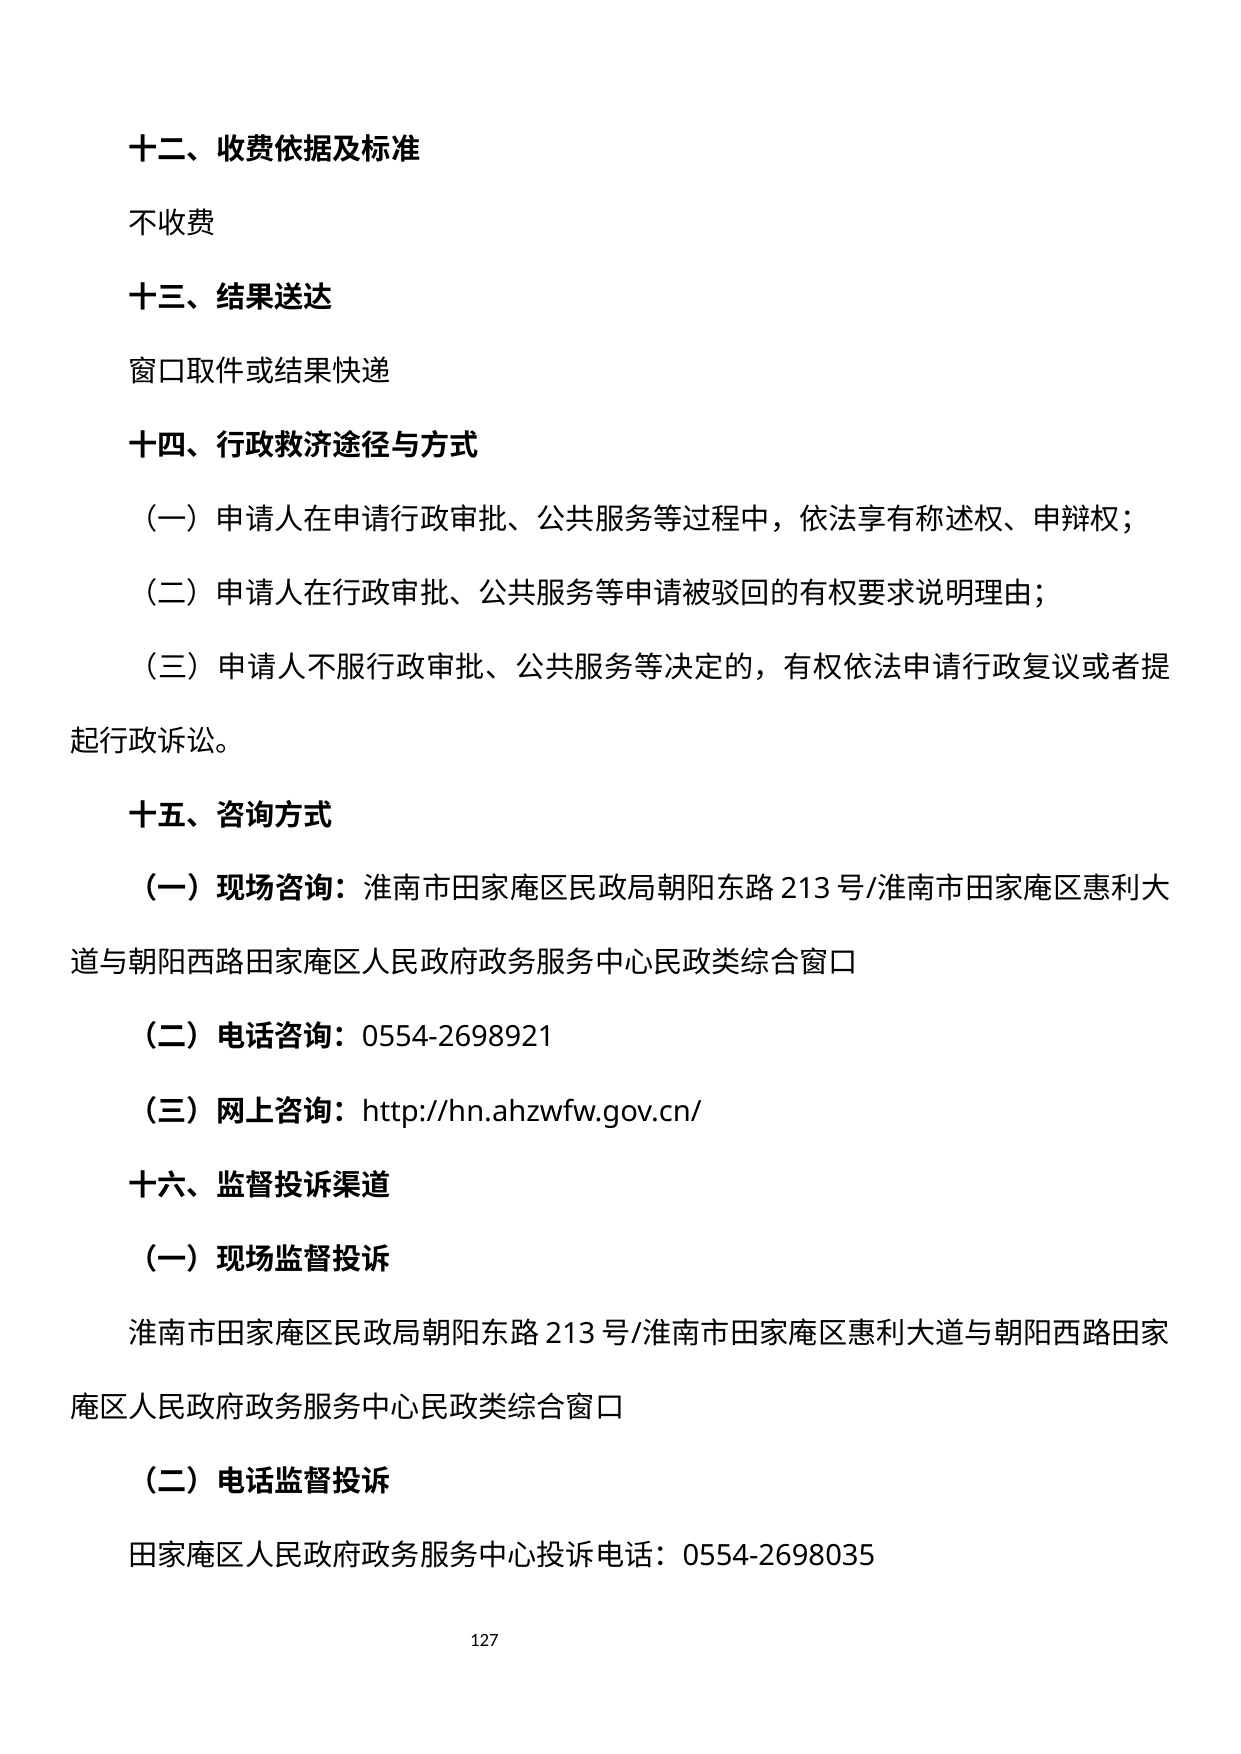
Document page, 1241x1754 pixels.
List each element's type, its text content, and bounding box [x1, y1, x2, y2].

text （二）申请人在行政审批、公共服务等申请被驳回的有权要求说明理由； [70, 569, 1171, 611]
text （一）现场咨询：淮南市田家庵区民政局朝阳东路213号/淮南市田家庵区惠利大道与朝阳西路田家庵区人民政府政务服务中心民政类综合窗口 [70, 865, 1171, 981]
text 不收费 [70, 199, 1171, 242]
text （二）电话监督投诉 [70, 1457, 1171, 1499]
text 十三、结果送达 [70, 273, 1171, 316]
text （一）现场监督投诉 [70, 1235, 1171, 1278]
text 田家庵区人民政府政务服务中心投诉电话：0554-2698035 [70, 1531, 1171, 1574]
text 窗口取件或结果快递 [70, 347, 1171, 389]
text 十二、收费依据及标准 [70, 125, 1171, 168]
text （三）申请人不服行政审批、公共服务等决定的，有权依法申请行政复议或者提起行政诉讼。 [70, 643, 1171, 759]
text 十五、咨询方式 [70, 791, 1171, 833]
text 十六、监督投诉渠道 [70, 1161, 1171, 1204]
text （一）申请人在申请行政审批、公共服务等过程中，依法享有称述权、申辩权； [70, 495, 1171, 537]
text （二）电话咨询：0554-2698921 [70, 1013, 1171, 1055]
text 淮南市田家庵区民政局朝阳东路213号/淮南市田家庵区惠利大道与朝阳西路田家庵区人民政府政务服务中心民政类综合窗口 [70, 1309, 1171, 1426]
text （三）网上咨询：http://hn.ahzwfw.gov.cn/ [70, 1087, 1171, 1129]
text 十四、行政救济途径与方式 [70, 421, 1171, 463]
